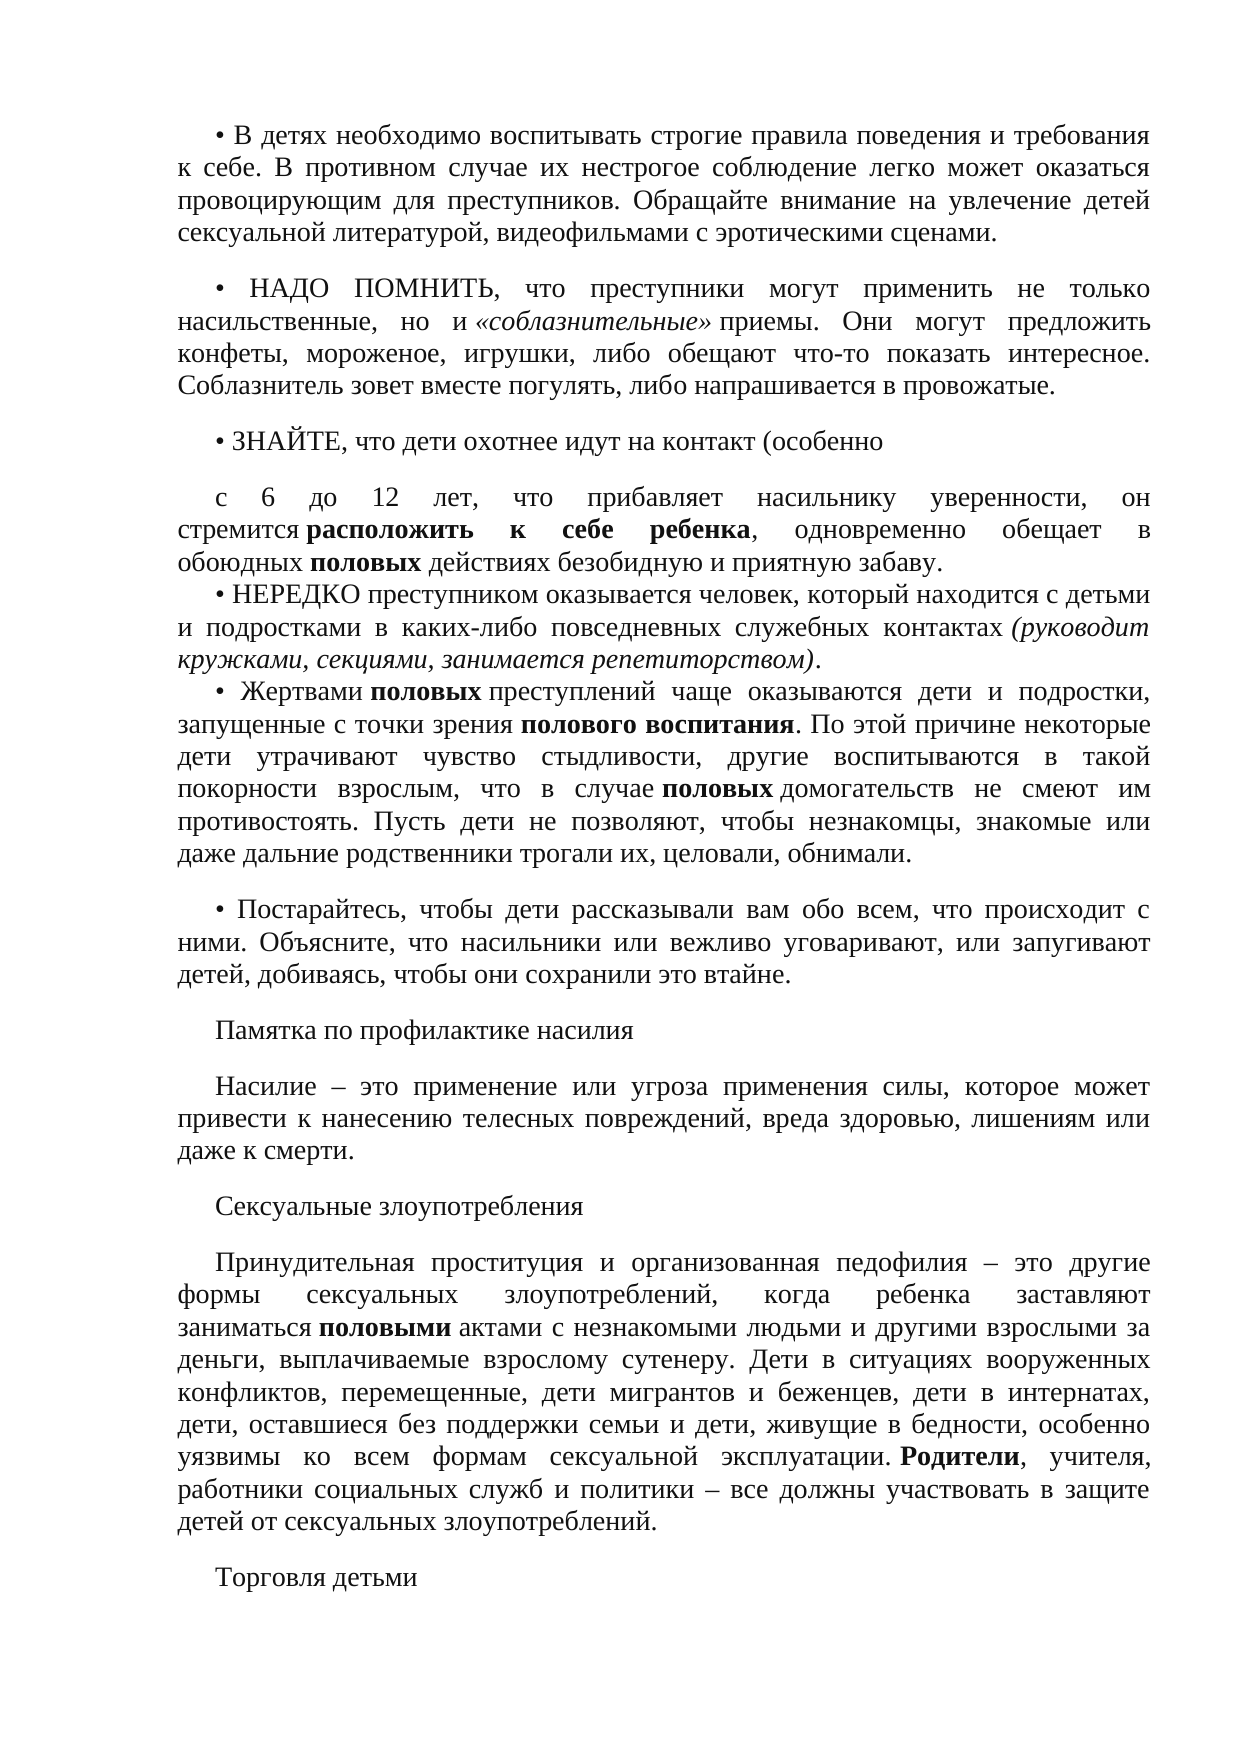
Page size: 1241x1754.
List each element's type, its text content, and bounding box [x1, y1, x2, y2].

text Насилие – это применение или угроза применения силы, которое может привести к нанесению телесных повреждений, вреда здоровью, лишениям или даже к смерти. [177, 1069, 1152, 1166]
text с 6 до 12 лет, что прибавляет насильнику уверенности, он стремится расположить к себе ребенка, одновременно обещает в обоюдных половых действиях безобидную и приятную забаву. [177, 480, 1152, 577]
text • Постарайтесь, чтобы дети рассказывали вам обо всем, что происходит с ними. Объясните, что насильники или вежливо уговаривают, или запугивают детей, добиваясь, чтобы они сохранили это втайне. [177, 892, 1152, 989]
text Сексуальные злоупотребления [177, 1189, 1152, 1222]
text Принудительная проституция и организованная педофилия – это другие формы сексуальных злоупотреблений, когда ребенка заставляют заниматься половыми актами с незнакомыми людьми и другими взрослыми за деньги, выплачиваемые взрослому сутенеру. Дети в ситуациях вооруженных конфликтов, перемещенные, дети мигрантов и беженцев, дети в интернатах, дети, оставшиеся без поддержки семьи и дети, живущие в бедности, особенно уязвимы ко всем формам сексуальной эксплуатации. Родители, учителя, работники социальных служб и политики – все должны участвовать в защите детей от сексуальных злоупотреблений. [177, 1245, 1152, 1537]
text • В детях необходимо воспитывать строгие правила поведения и требования к себе. В противном случае их нестрогое соблюдение легко может оказаться провоцирующим для преступников. Обращайте внимание на увлечение детей сексуальной литературой, видеофильмами с эротическими сценами. [177, 118, 1152, 248]
text • Жертвами половых преступлений чаще оказываются дети и подростки, запущенные с точки зрения полового воспитания. По этой причине некоторые дети утрачивают чувство стыдливости, другие воспитываются в такой покорности взрослым, что в случае половых домогательств не смеют им противостоять. Пусть дети не позволяют, чтобы незнакомцы, знакомые или даже дальние родственники трогали их, целовали, обнимали. [177, 674, 1152, 869]
text Памятка по профилактике насилия [177, 1013, 1152, 1045]
text • ЗНАЙТЕ, что дети охотнее идут на контакт (особенно [177, 424, 1152, 457]
text Торговля детьми [177, 1560, 1152, 1592]
text • НАДО ПОМНИТЬ, что преступники могут применить не только насильственные, но и «соблазнительные» приемы. Они могут предложить конфеты, мороженое, игрушки, либо обещают что-то показать интересное. Соблазнитель зовет вместе погулять, либо напрашивается в провожатые. [177, 271, 1152, 401]
text • НЕРЕДКО преступником оказывается человек, который находится с детьми и подростками в каких-либо повседневных служебных контактах (руководит кружками, секциями, занимается репетиторством). [177, 577, 1152, 674]
